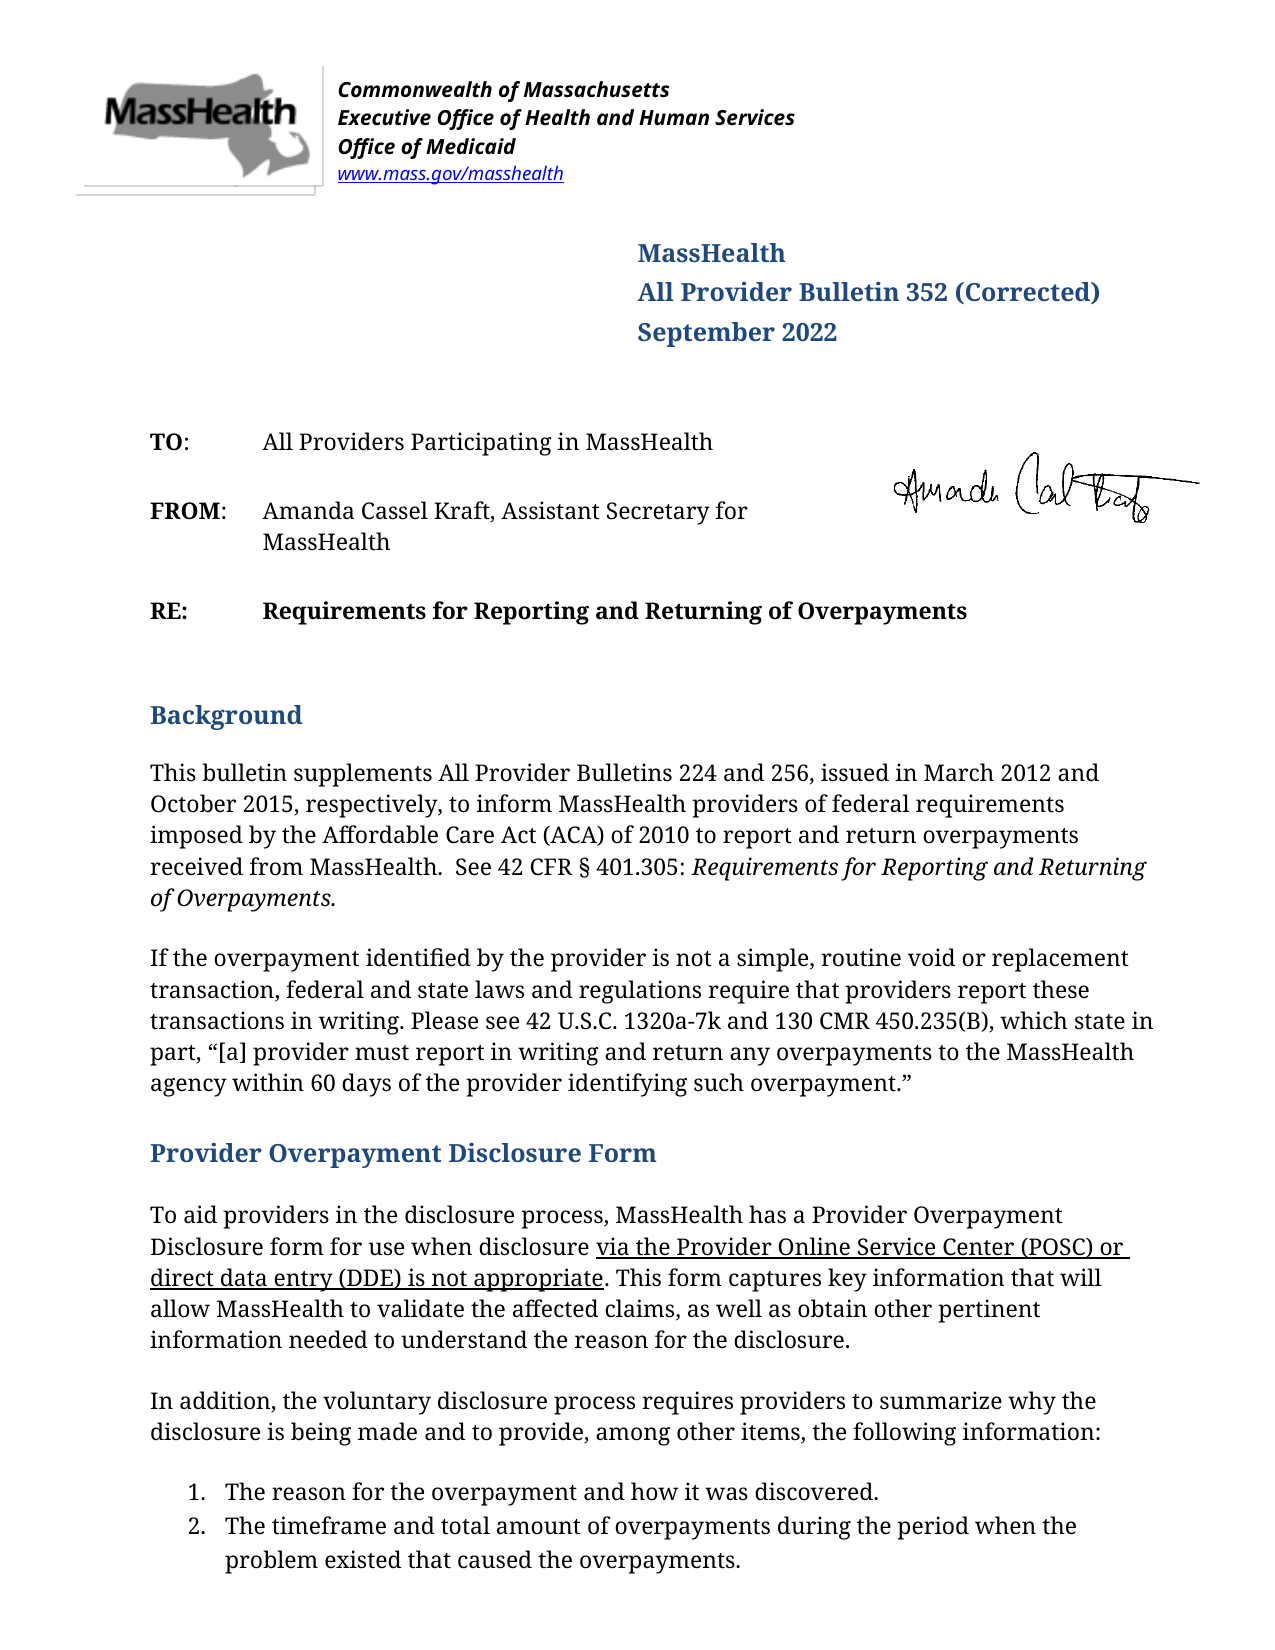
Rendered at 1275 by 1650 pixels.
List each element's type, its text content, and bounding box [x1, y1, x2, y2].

text Executive Office of Health and Human Services [337, 103, 1162, 132]
text RE: Requirements for Reporting and Returning of Overpayments [150, 595, 1162, 626]
text If the overpayment identified by the provider is not a simple, routine void or replacement transaction, federal and state laws and regulations require that providers report these transactions in writing. Please see 42 U.S.C. 1320a-7k and 130 CMR 450.235(B), which state in part, “[a] provider must report in writing and return any overpayments to the MassHealth agency within 60 days of the provider identifying such overpayment.” [150, 942, 1162, 1098]
picture [886, 443, 1202, 531]
list The timeframe and total amount of overpayments during the period when the problem existed that caused the overpayments. [187, 1510, 1162, 1575]
text In addition, the voluntary disclosure process requires providers to summarize why the disclosure is being made and to provide, among other items, the following information: [150, 1385, 1162, 1447]
picture [75, 66, 325, 197]
text To aid providers in the disclosure process, MassHealth has a Provider Overpayment Disclosure form for use when disclosure via the Provider Online Service Center (POSC) or direct data entry (DDE) is not appropriate. This form captures key information that will allow MassHealth to validate the affected claims, as well as obtain other pertinent information needed to understand the reason for the disclosure. [150, 1199, 1162, 1356]
text Office of Medicaid [337, 132, 1162, 160]
subtitle MassHealth [637, 236, 1162, 270]
text FROM: Amanda Cassel Kraft, Assistant Secretary for MassHealth [150, 495, 1162, 557]
subtitle Background [150, 698, 1134, 732]
subtitle September 2022 [637, 314, 1162, 348]
text TO: All Providers Participating in MassHealth [150, 426, 1162, 457]
subtitle All Provider Bulletin 352 (Corrected) [637, 275, 1162, 309]
subtitle Provider Overpayment Disclosure Form [150, 1136, 1134, 1170]
text www.mass.gov/masshealth [337, 160, 1162, 186]
list The reason for the overpayment and how it was discovered. [187, 1476, 1162, 1508]
text Commonwealth of Massachusetts [337, 75, 1162, 103]
text This bulletin supplements All Provider Bulletins 224 and 256, issued in March 2012 and October 2015, respectively, to inform MassHealth providers of federal requirements imposed by the Affordable Care Act (ACA) of 2010 to report and return overpayments received from MassHealth. See 42 CFR § 401.305: Requirements for Reporting and Returning of Overpayments. [150, 757, 1162, 913]
